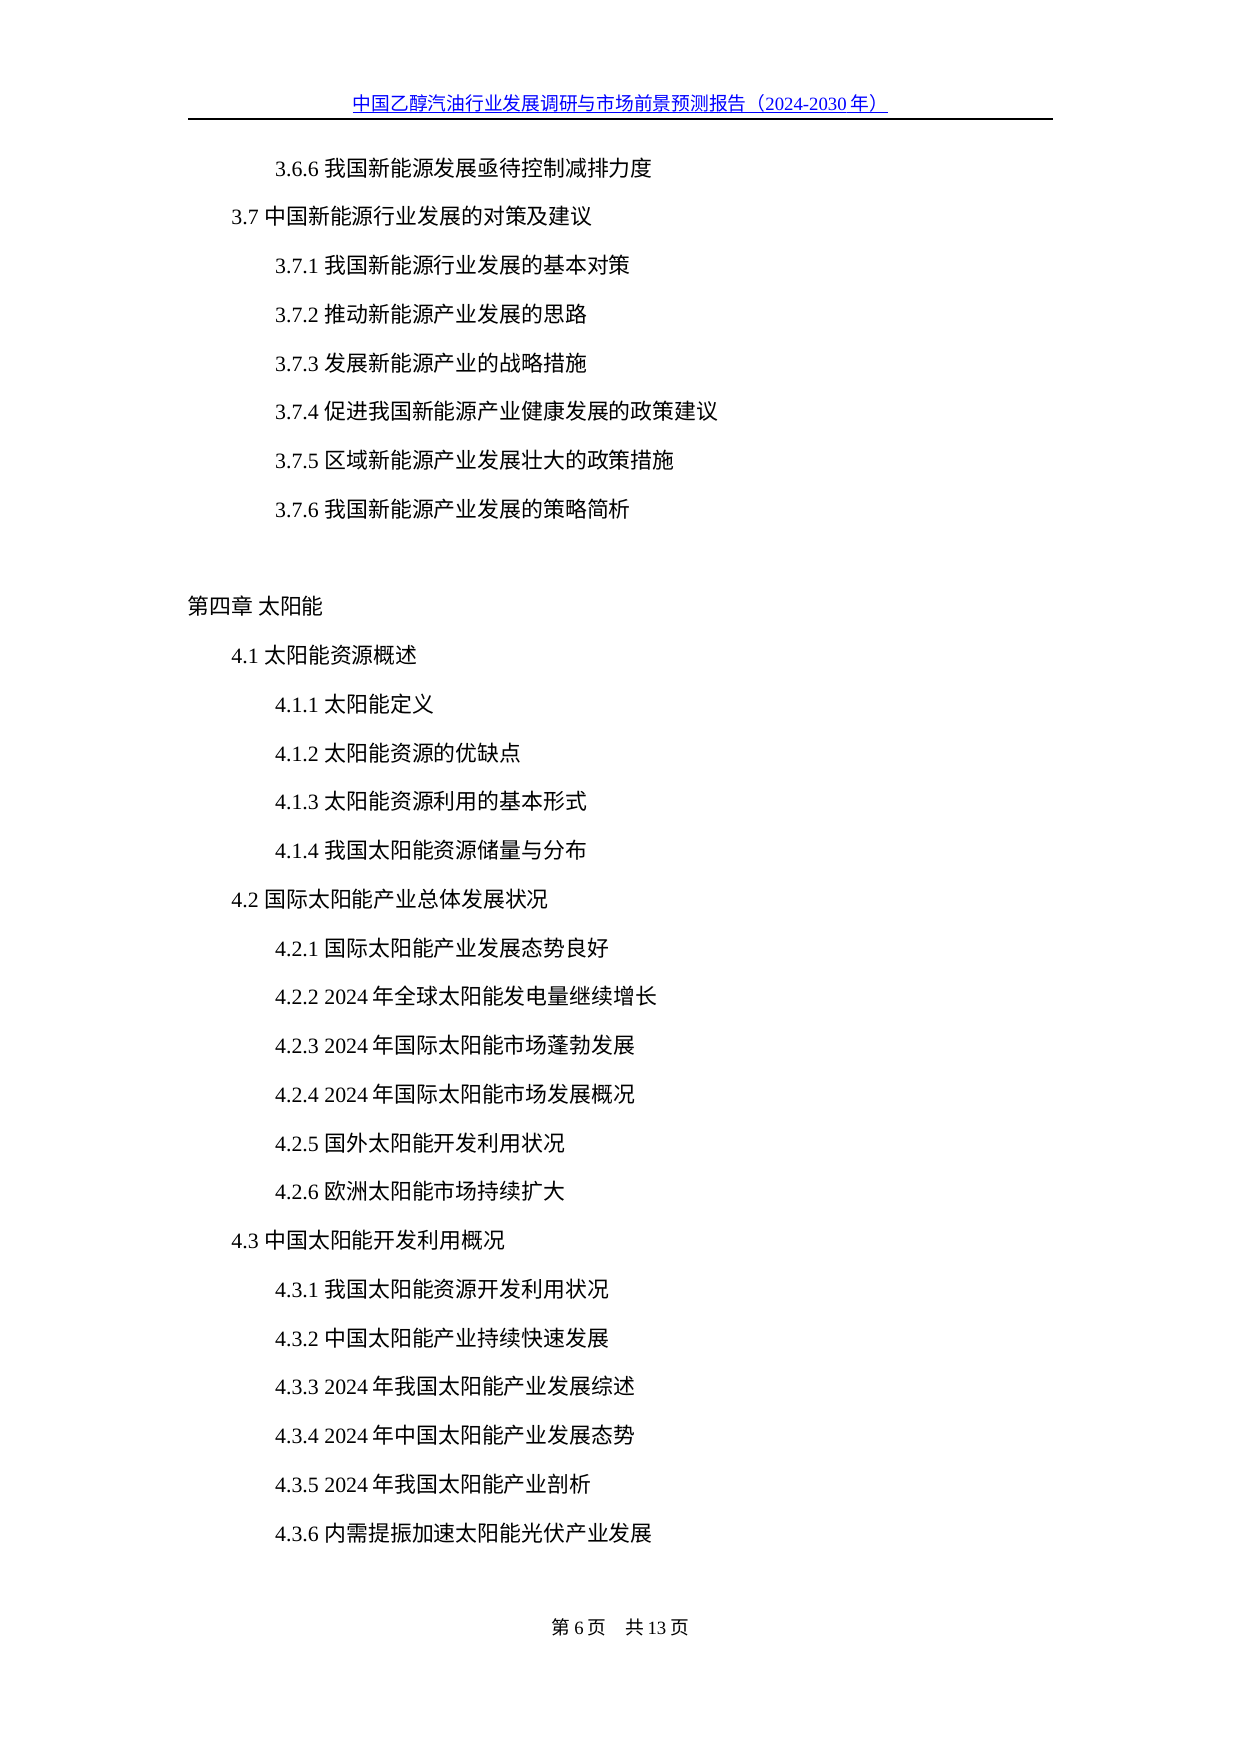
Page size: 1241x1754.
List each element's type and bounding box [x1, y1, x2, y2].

text [187, 150, 1053, 1548]
